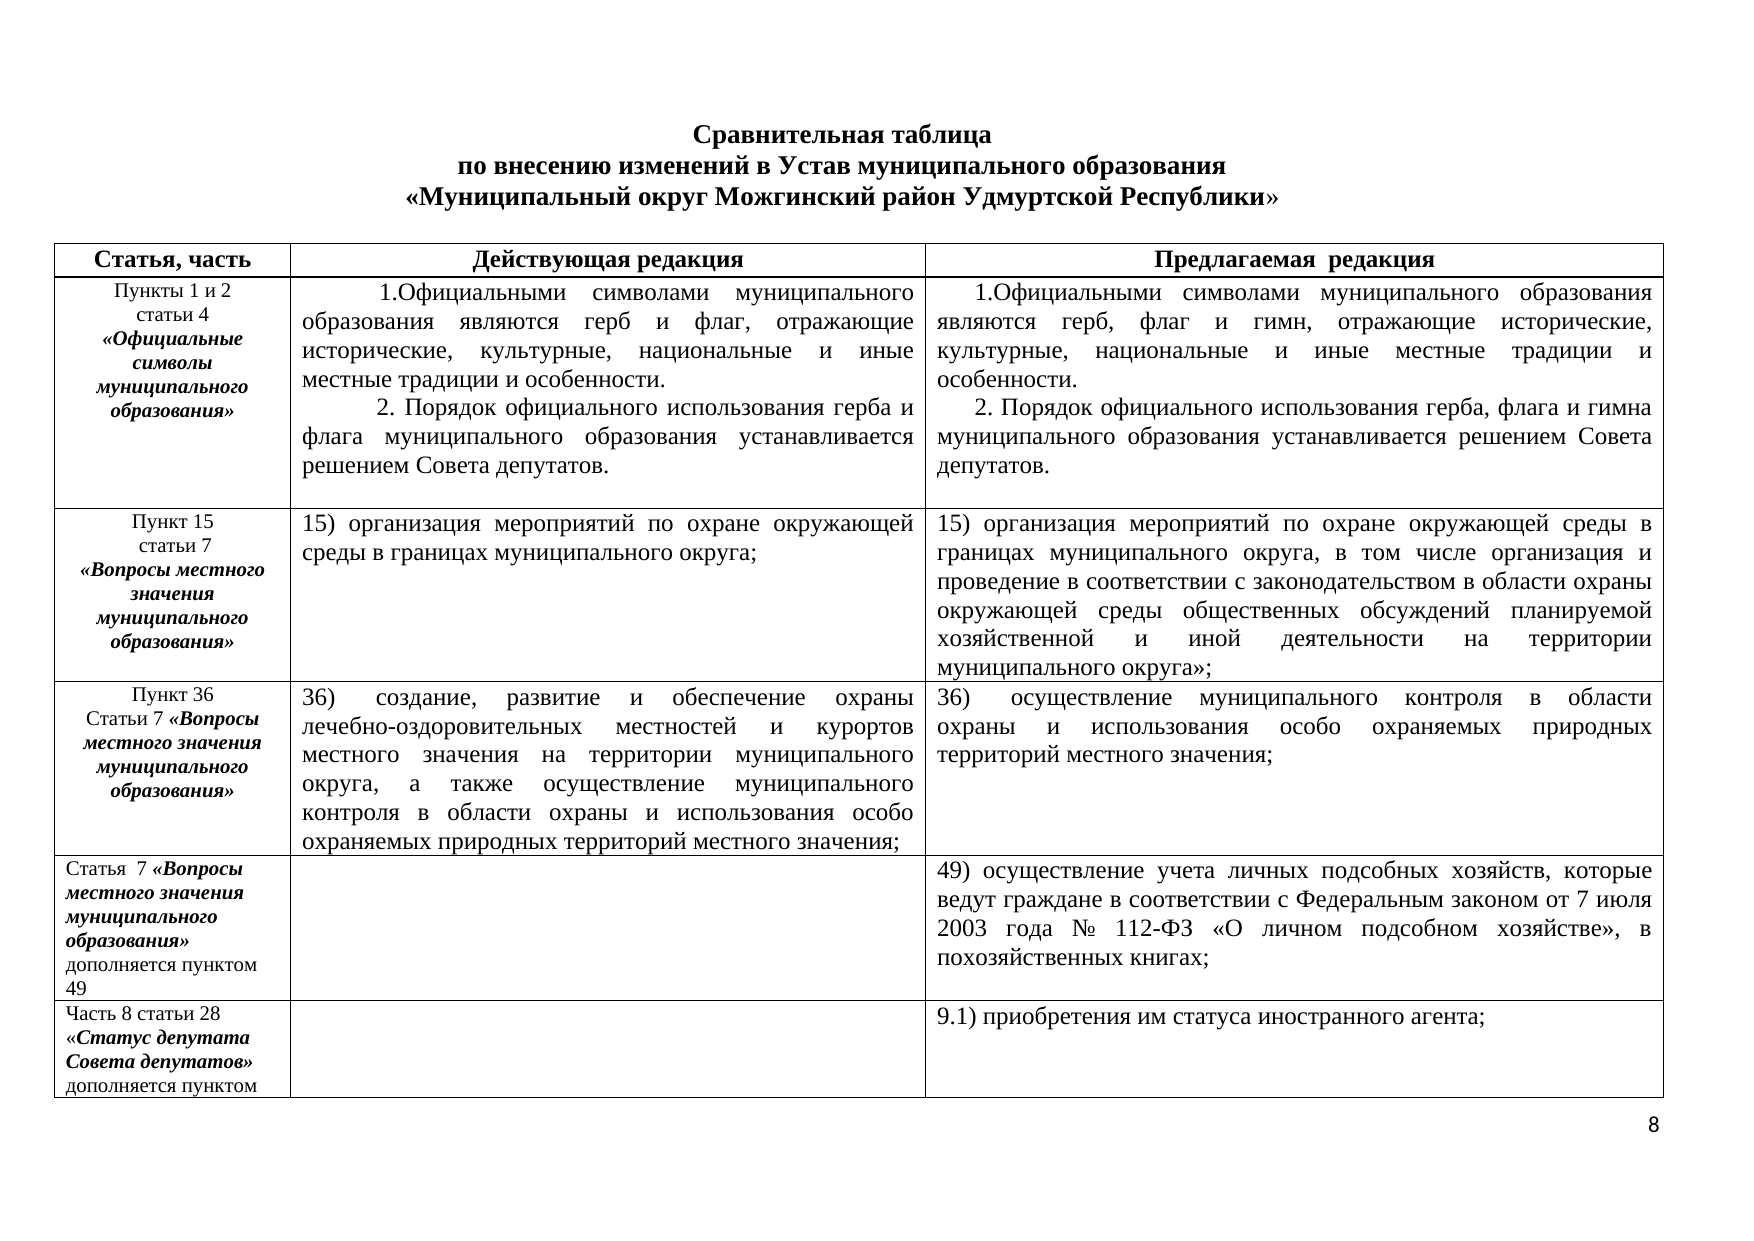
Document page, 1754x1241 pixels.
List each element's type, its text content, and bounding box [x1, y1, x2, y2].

table_cell 15) организация мероприятий по охране окружающей среды в границах муниципального округа, в том числе организация и проведение в соответствии с законодательством в области охраны окружающей среды общественных обсуждений планируемой хозяйственной и иной деятельности на территории муниципального округа»; [926, 509, 1663, 681]
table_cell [926, 1001, 1663, 1097]
table_cell [291, 856, 925, 1000]
table_cell Пункт 15 статьи 7 «Вопросы местного значения муниципального образования» [55, 509, 290, 681]
table_cell 36) осуществление муниципального контроля в области охраны и использования особо охраняемых природных территорий местного значения; [926, 682, 1663, 854]
text по внесению изменений в Устав муниципального образования [25, 149, 1659, 180]
text «Муниципальный округ Можгинский район Удмуртской Республики» [25, 180, 1659, 212]
table_header Действующая редакция [291, 244, 925, 276]
table_cell Пункты 1 и 2 статьи 4 «Официальные символы муниципального образования» [55, 278, 290, 507]
table_cell 15) организация мероприятий по охране окружающей среды в границах муниципального округа; [291, 509, 925, 681]
table_cell 49) осуществление учета личных подсобных хозяйств, которые ведут граждане в соответствии с Федеральным законом от 7 июля 2003 года № 112-ФЗ «О личном подсобном хозяйстве», в похозяйственных книгах; [926, 856, 1663, 1000]
table_cell Пункт 36 Статьи 7 «Вопросы местного значения муниципального образования» [55, 682, 290, 854]
table_cell 36) создание, развитие и обеспечение охраны лечебно-оздоровительных местностей и курортов местного значения на территории муниципального округа, а также осуществление муниципального контроля в области охраны и использования особо охраняемых природных территорий местного значения; [291, 682, 925, 854]
table_cell 1.Официальными символами муниципального образования являются герб, флаг и гимн, отражающие исторические, культурные, национальные и иные местные традиции и особенности. 2. Порядок официального использования герба, флага и гимна муниципального образования устанавливается решением Совета депутатов. [926, 278, 1663, 507]
table_header Статья, часть [55, 244, 290, 276]
table_cell Статья 7 «Вопросы местного значения муниципального образования» дополняется пунктом 49 [55, 856, 290, 1000]
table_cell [55, 1001, 290, 1097]
table_cell 1.Официальными символами муниципального образования являются герб и флаг, отражающие исторические, культурные, национальные и иные местные традиции и особенности. 2. Порядок официального использования герба и флага муниципального образования устанавливается решением Совета депутатов. [291, 278, 925, 507]
text Сравнительная таблица [25, 118, 1659, 149]
table_cell [291, 1001, 925, 1097]
table_header Предлагаемая редакция [926, 244, 1663, 276]
